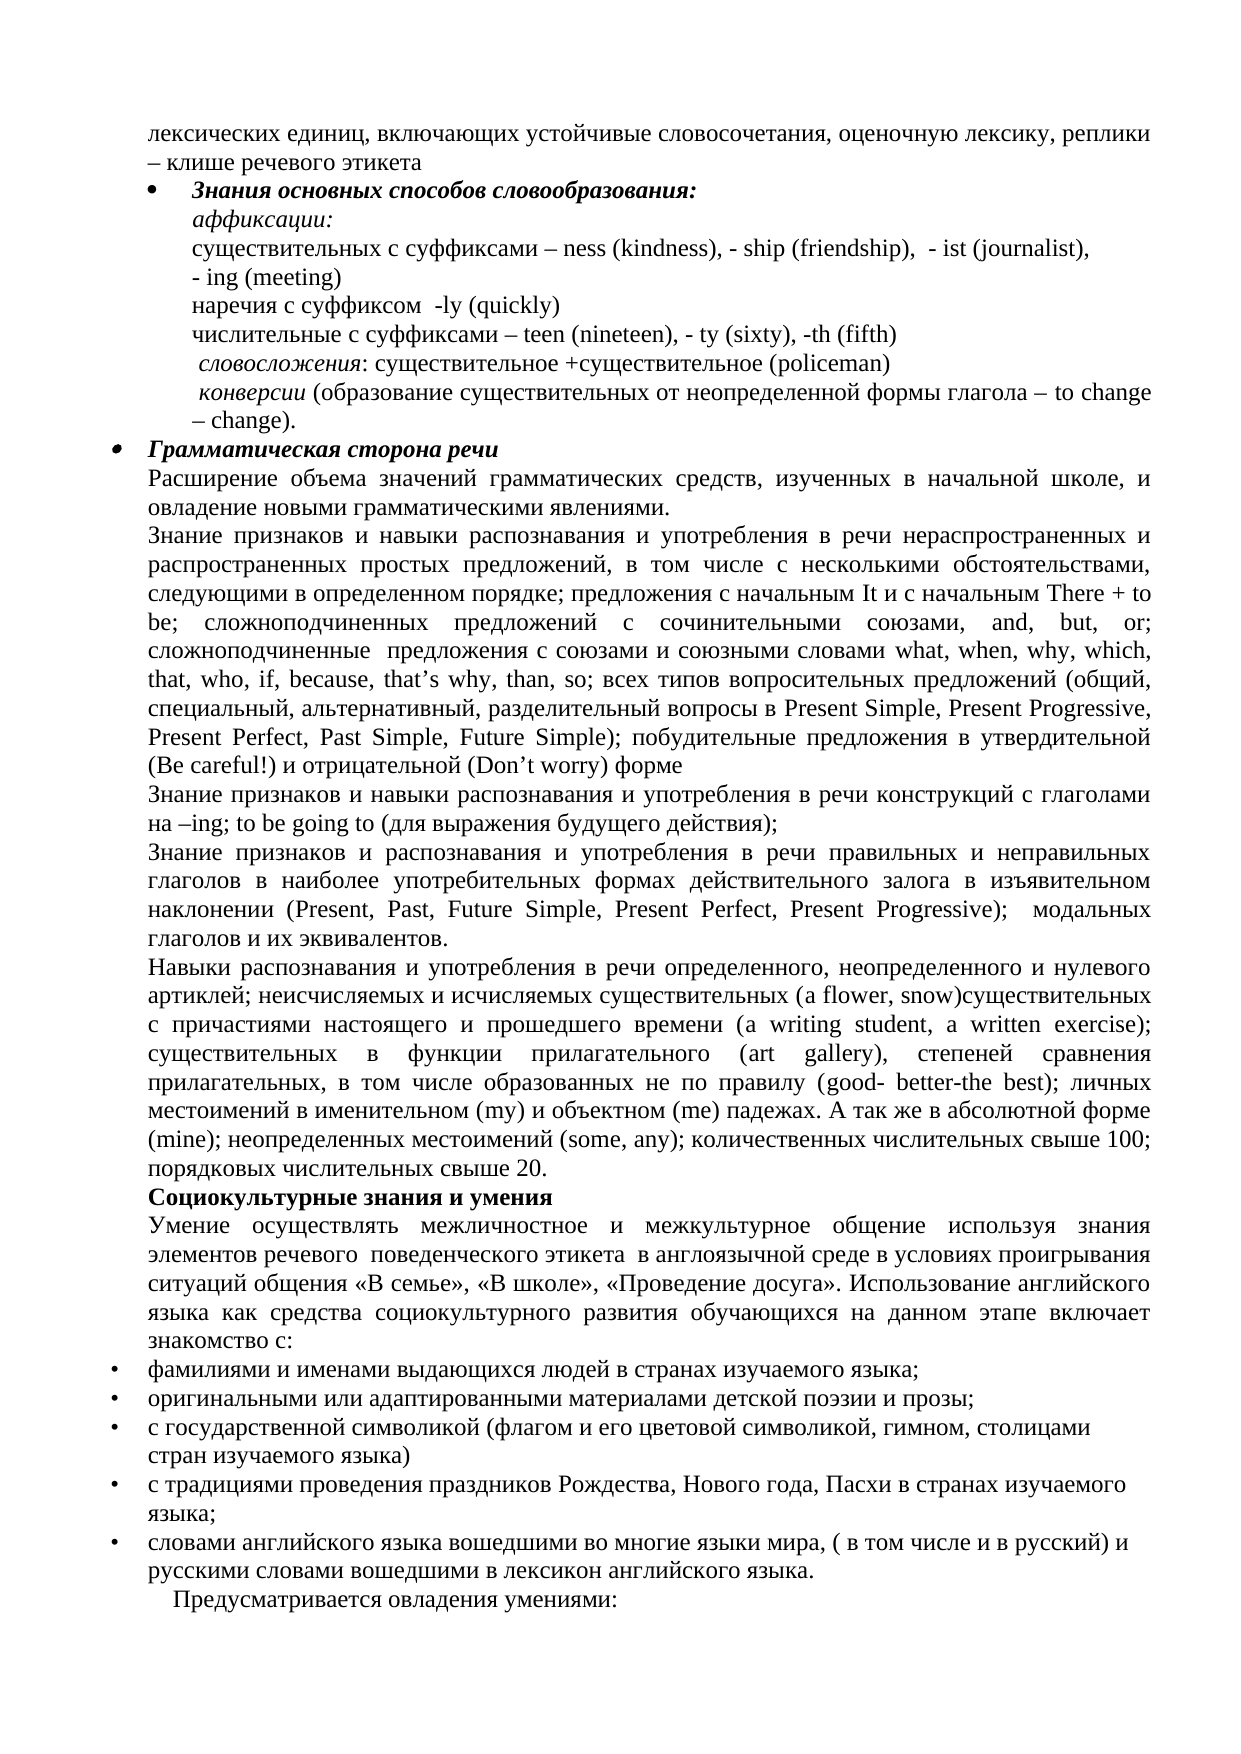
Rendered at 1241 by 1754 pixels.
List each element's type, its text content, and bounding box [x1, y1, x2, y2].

text - ing (meeting) [118, 262, 1152, 291]
text аффиксации: [156, 204, 1152, 233]
text Расширение объема значений грамматических средств, изученных в начальной школе, и овладение новыми грамматическими явлениями. [148, 463, 1152, 521]
text Предусматривается овладения умениями: [148, 1584, 1152, 1613]
list оригинальными или адаптированными материалами детской поэзии и прозы; [110, 1383, 1152, 1412]
text Умение осуществлять межличностное и межкультурное общение используя знания элементов речевого поведенческого этикета в англоязычной среде в условиях проигрывания ситуаций общения «В семье», «В школе», «Проведение досуга». Использование английского языка как средства социокультурного развития обучающихся на данном этапе включает знакомство с: [148, 1211, 1152, 1354]
text Знание признаков и навыки распознавания и употребления в речи нераспространенных и распространенных простых предложений, в том числе с несколькими обстоятельствами, следующими в определенном порядке; предложения с начальным It и с начальным There + to be; сложноподчиненных предложений с сочинительными союзами, and, but, or; сложноподчиненные предложения с союзами и союзными словами what, when, why, which, that, who, if, because, that’s why, than, so; всех типов вопросительных предложений (общий, специальный, альтернативный, разделительный вопросы в Present Simple, Present Progressive, Present Perfect, Past Simple, Future Simple); побудительные предложения в утвердительной (Be careful!) и отрицательной (Don’t worry) форме [148, 521, 1152, 779]
list Грамматическая сторона речи [110, 434, 1152, 463]
list Знания основных способов словообразования: [148, 176, 1152, 204]
list с традициями проведения праздников Рождества, Нового года, Пасхи в странах изучаемого языка; [110, 1469, 1152, 1527]
text наречия с суффиксом -ly (quickly) [118, 291, 1152, 319]
text Знание признаков и распознавания и употребления в речи правильных и неправильных глаголов в наиболее употребительных формах действительного залога в изъявительном наклонении (Present, Past, Future Simple, Present Perfect, Present Progressive); модальных глаголов и их эквивалентов. [148, 837, 1152, 952]
text словосложения: существительное +существительное (policeman) [192, 348, 1152, 377]
list словами английского языка вошедшими во многие языки мира, ( в том числе и в русский) и русскими словами вошедшими в лексикон английского языка. [110, 1527, 1152, 1584]
text Знание признаков и навыки распознавания и употребления в речи конструкций с глаголами на –ing; to be going to (для выражения будущего действия); [148, 779, 1152, 837]
list с государственной символикой (флагом и его цветовой символикой, гимном, столицами стран изучаемого языка) [110, 1412, 1152, 1469]
text существительных с суффиксами – ness (kindness), - ship (friendship), - ist (journalist), [118, 233, 1152, 262]
text Навыки распознавания и употребления в речи определенного, неопределенного и нулевого артиклей; неисчисляемых и исчисляемых существительных (a flower, snow)существительных с причастиями настоящего и прошедшего времени (a writing student, a written exercise); существительных в функции прилагательного (art gallery), степеней сравнения прилагательных, в том числе образованных не по правилу (good- better-the best); личных местоимений в именительном (my) и объектном (me) падежах. А так же в абсолютной форме (mine); неопределенных местоимений (some, any); количественных числительных свыше 100; порядковых числительных свыше 20. [148, 952, 1152, 1182]
text конверсии (образование существительных от неопределенной формы глагола – to change – change). [192, 377, 1152, 434]
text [148, 118, 1152, 176]
list фамилиями и именами выдающихся людей в странах изучаемого языка; [110, 1354, 1152, 1383]
text Социокультурные знания и умения [148, 1182, 1152, 1211]
text числительные с суффиксами – teen (nineteen), - ty (sixty), -th (fifth) [118, 319, 1152, 348]
